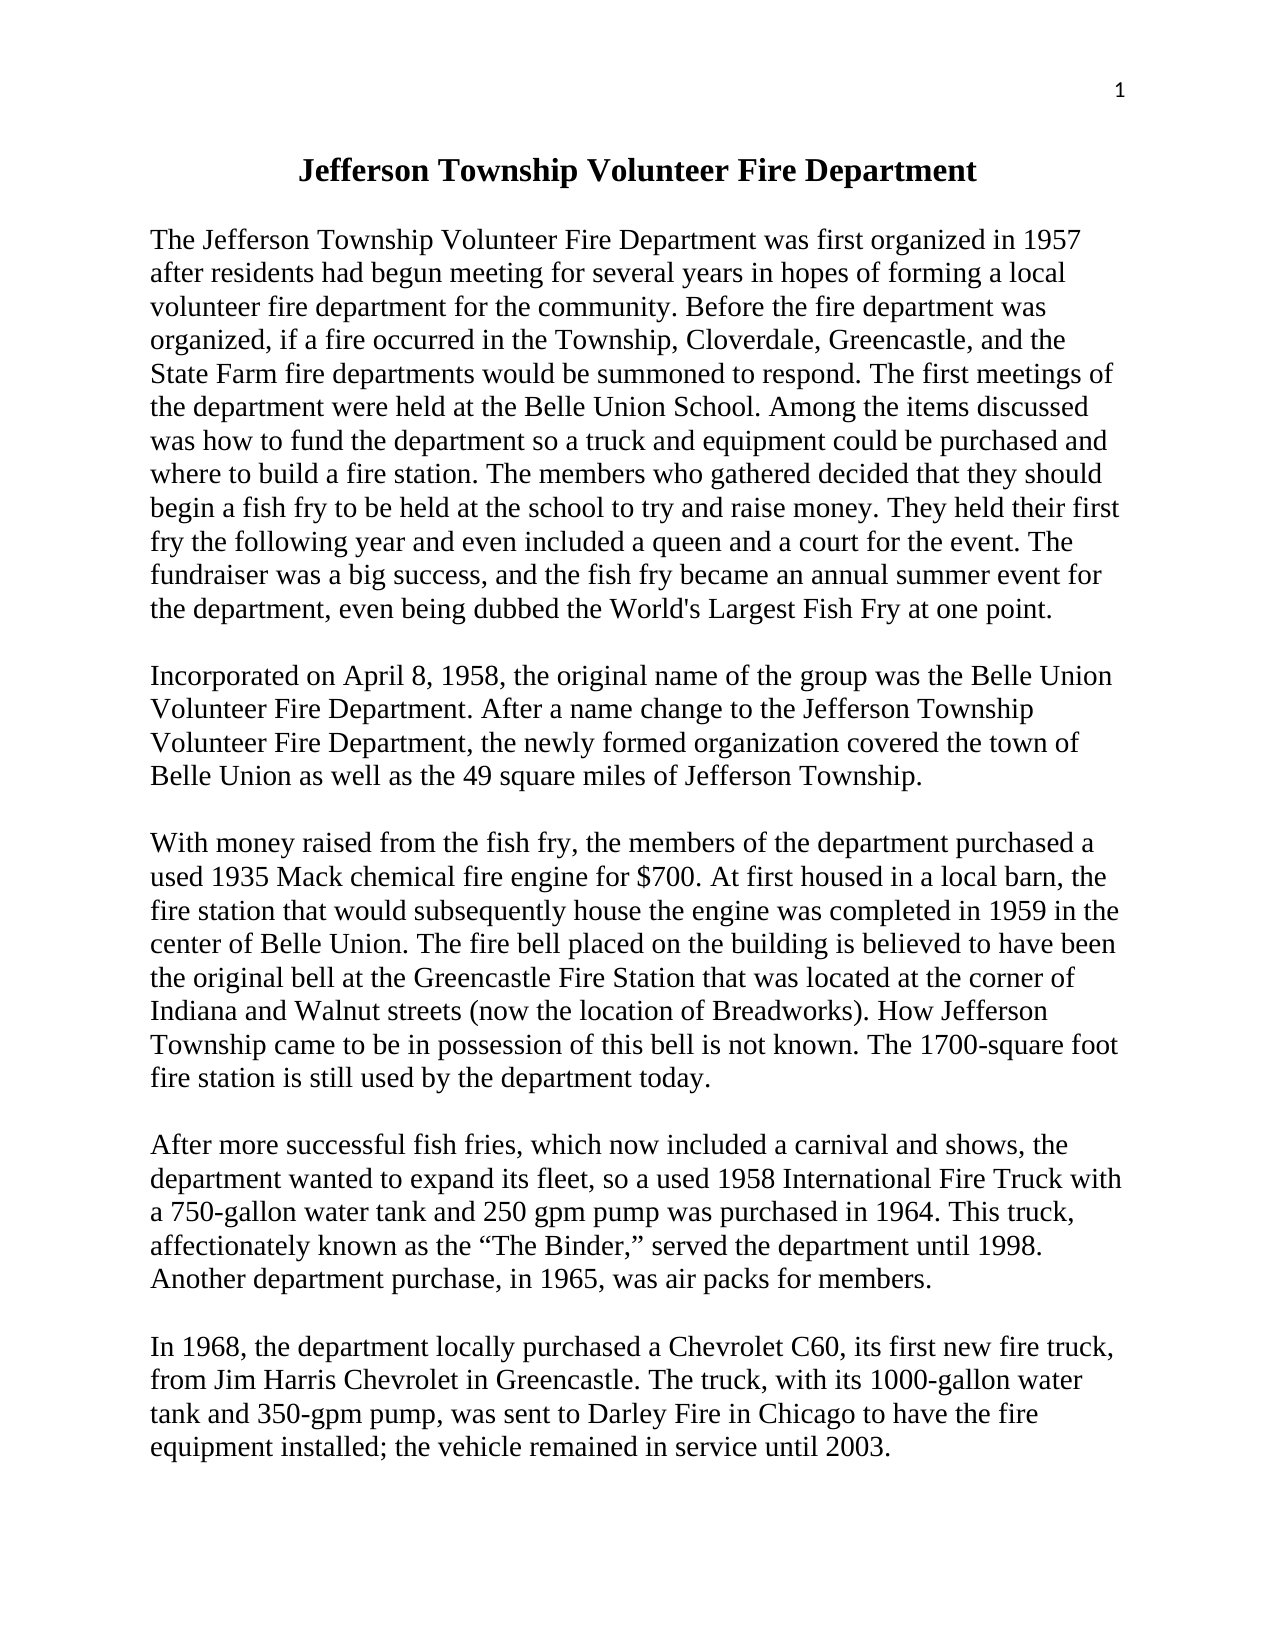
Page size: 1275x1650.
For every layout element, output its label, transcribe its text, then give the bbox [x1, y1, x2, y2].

text Incorporated on April 8, 1958, the original name of the group was the Belle Union Volunteer Fire Department. After a name change to the Jefferson Township Volunteer Fire Department, the newly formed organization covered the town of Belle Union as well as the 49 square miles of Jefferson Township. [150, 658, 1125, 792]
text The Jefferson Township Volunteer Fire Department was first organized in 1957 after residents had begun meeting for several years in hopes of forming a local volunteer fire department for the community. Before the fire department was organized, if a fire occurred in the Township, Cloverdale, Greencastle, and the State Farm fire departments would be summoned to respond. The first meetings of the department were held at the Belle Union School. Among the items discussed was how to fund the department so a truck and equipment could be purchased and where to build a fire station. The members who gathered decided that they should begin a fish fry to be held at the school to try and raise money. They held their first fry the following year and even included a queen and a court for the event. The fundraiser was a big success, and the fish fry became an annual summer event for the department, even being dubbed the World's Largest Fish Fry at one point. [150, 222, 1125, 624]
text After more successful fish fries, which now included a carnival and shows, the department wanted to expand its fleet, so a used 1958 International Fire Truck with a 750-gallon water tank and 250 gpm pump was purchased in 1964. This truck, affectionately known as the “The Binder,” served the department until 1998. Another department purchase, in 1965, was air packs for members. [150, 1127, 1125, 1295]
text Jefferson Township Volunteer Fire Department [150, 150, 1125, 188]
text In 1968, the department locally purchased a Chevrolet C60, its first new fire truck, from Jim Harris Chevrolet in Greencastle. The truck, with its 1000-gallon water tank and 350-gpm pump, was sent to Darley Fire in Chicago to have the fire equipment installed; the vehicle remained in service until 2003. [150, 1329, 1125, 1463]
text With money raised from the fish fry, the members of the department purchased a used 1935 Mack chemical fire engine for $700. At first housed in a local barn, the fire station that would subsequently house the engine was completed in 1959 in the center of Belle Union. The fire bell placed on the building is believed to have been the original bell at the Greencastle Fire Station that was located at the corner of Indiana and Walnut streets (now the location of Breadworks). How Jefferson Township came to be in possession of this bell is not known. The 1700-square foot fire station is still used by the department today. [150, 826, 1125, 1094]
